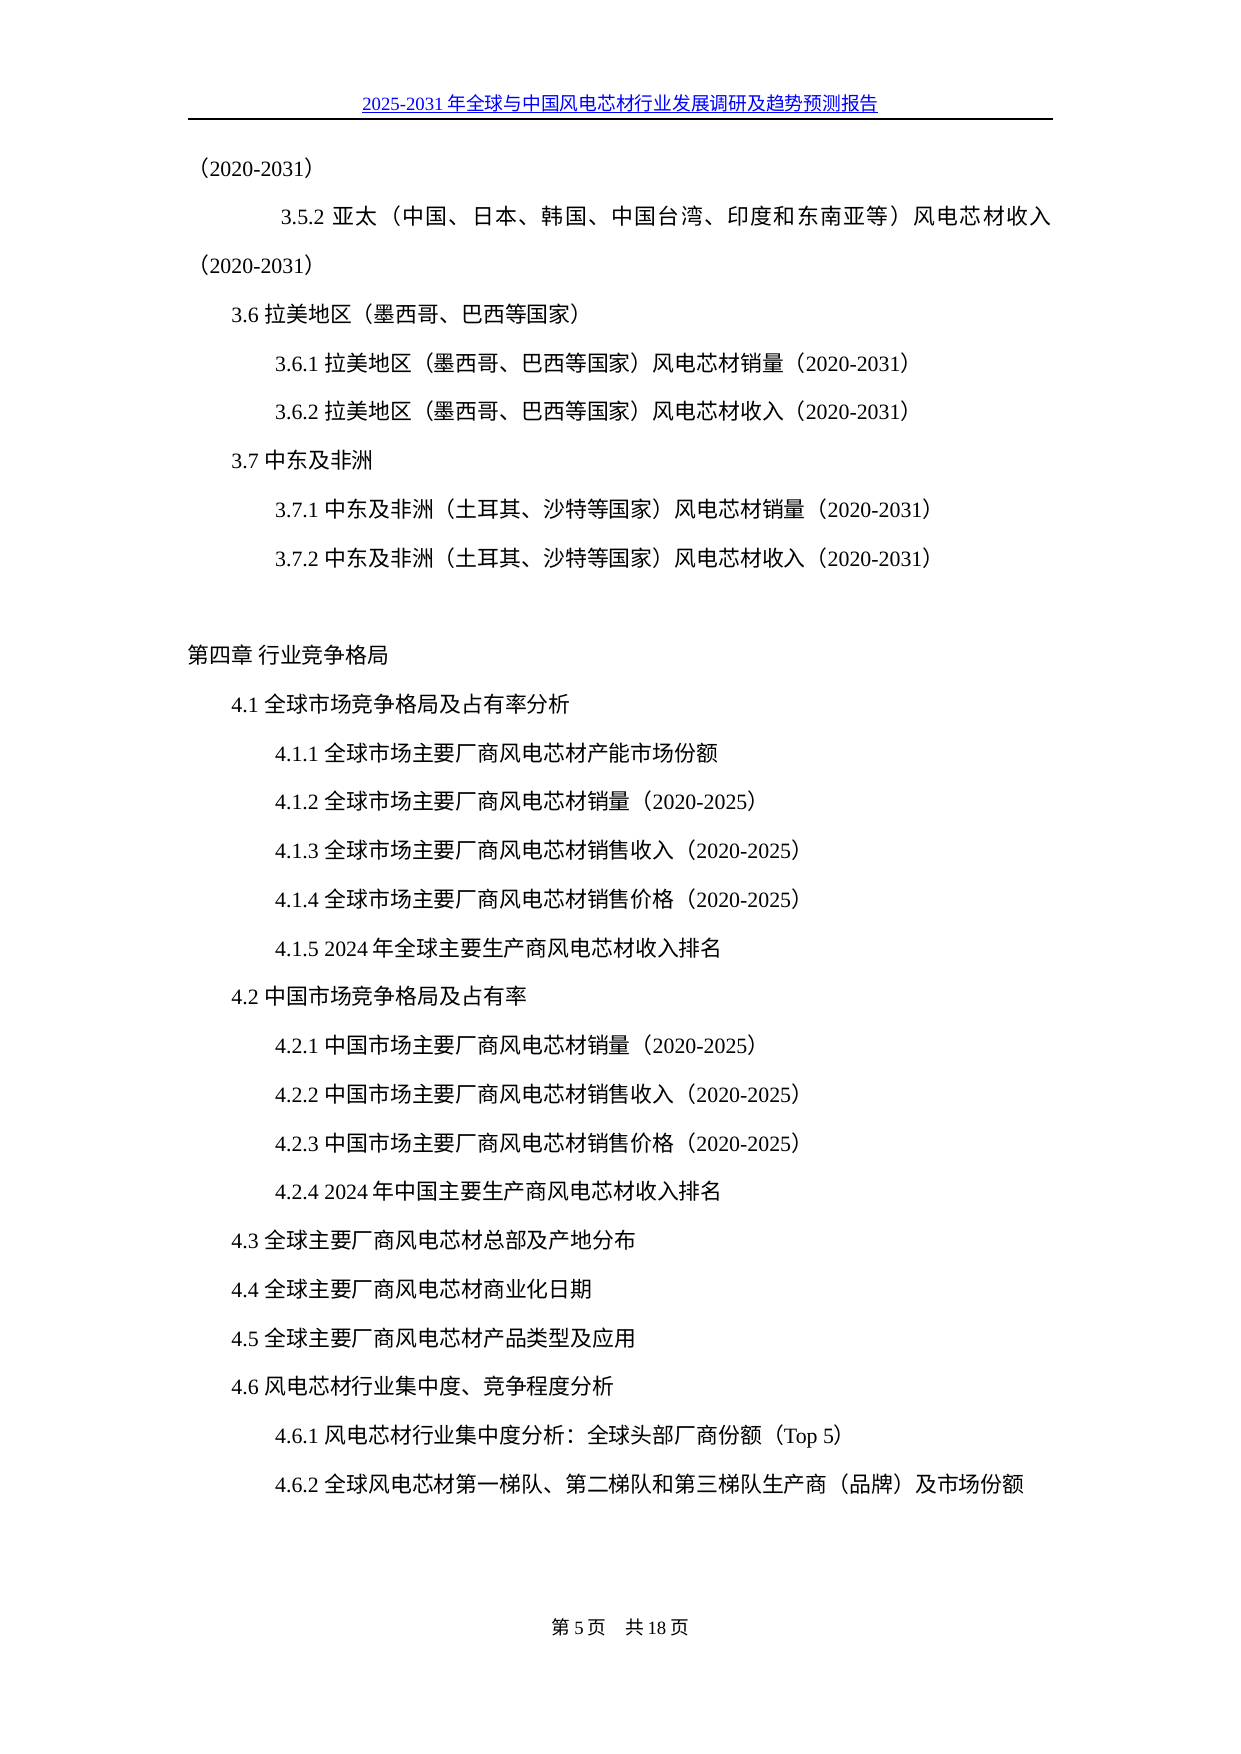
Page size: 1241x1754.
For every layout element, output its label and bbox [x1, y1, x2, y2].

text [187, 150, 1053, 1499]
